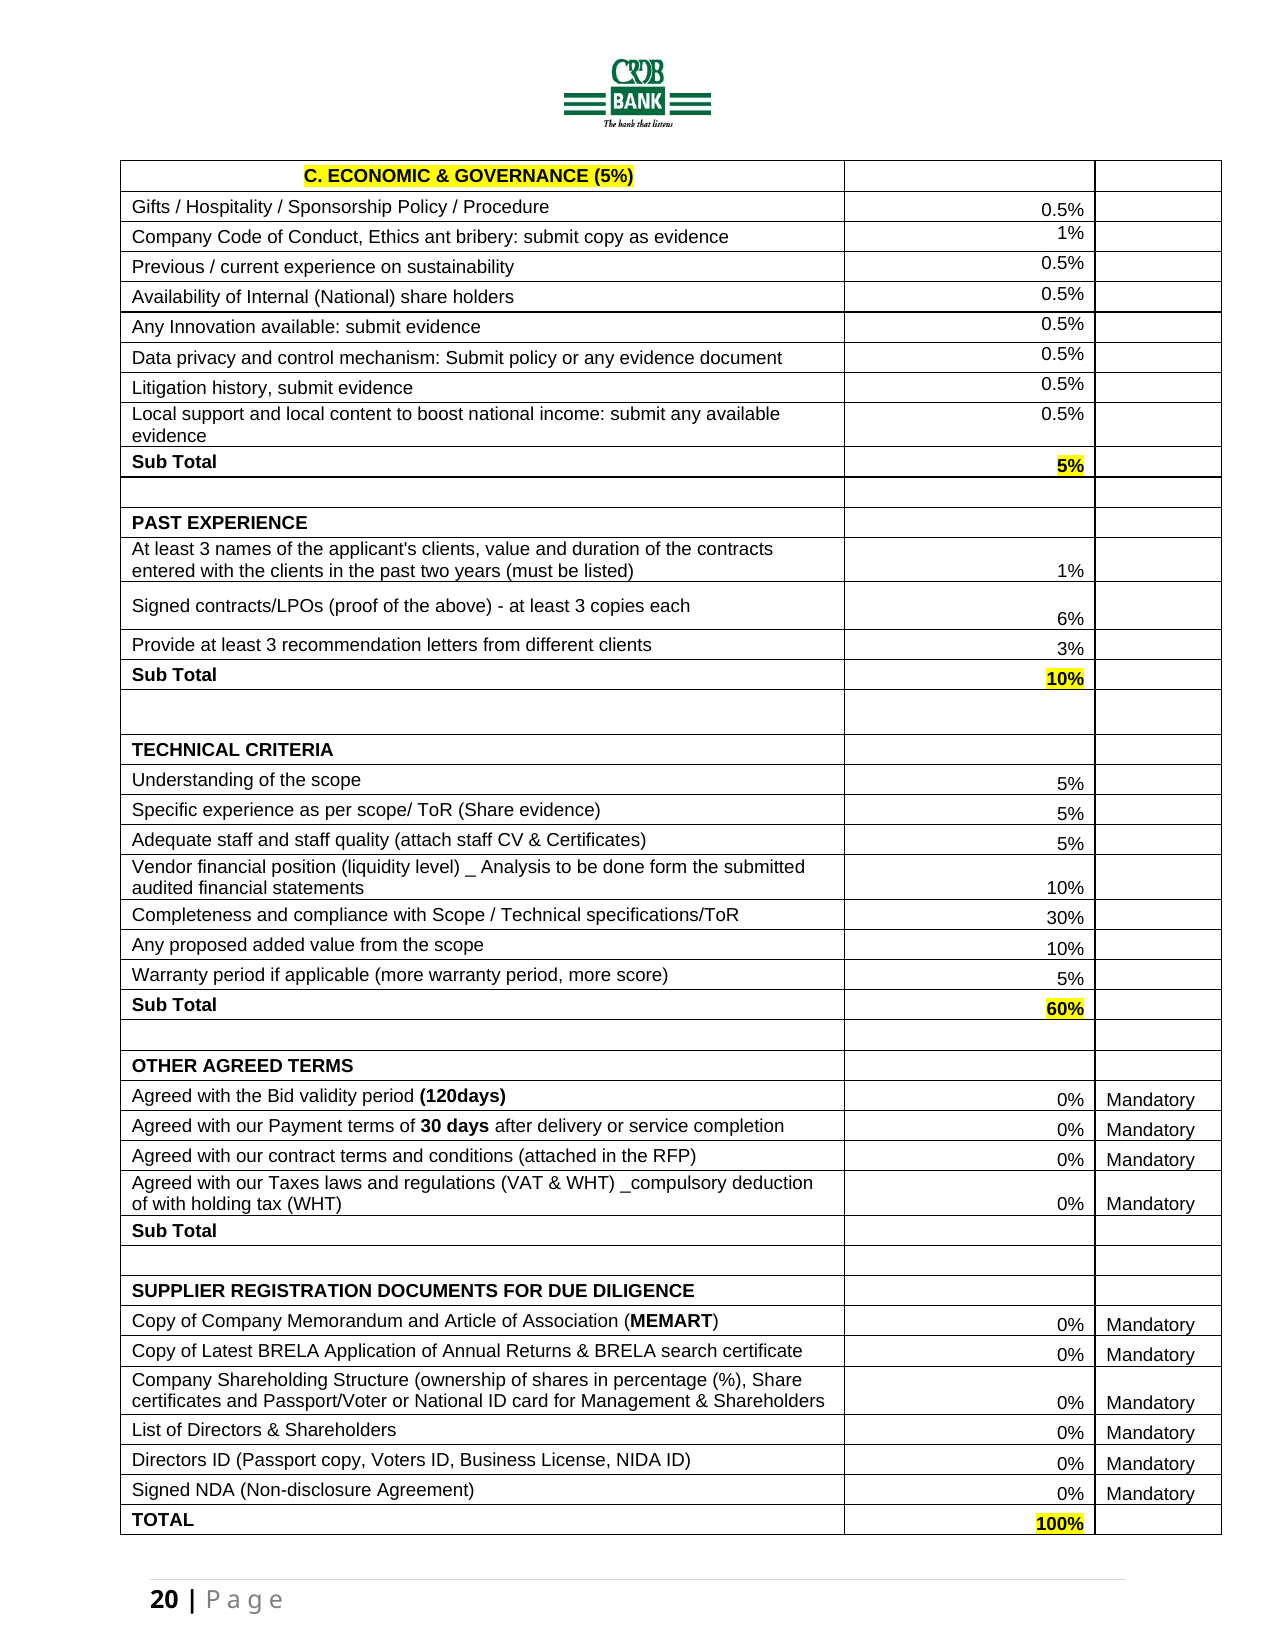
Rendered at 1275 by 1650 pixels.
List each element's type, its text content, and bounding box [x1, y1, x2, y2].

table_cell Availability of Internal (National) share holders [121, 282, 844, 311]
table_cell 0.5% [845, 313, 1094, 342]
table_cell Mandatory [1096, 1336, 1221, 1366]
table_cell Mandatory [1096, 1171, 1221, 1214]
table_cell Sub Total [121, 660, 844, 689]
table_cell 0% [845, 1306, 1094, 1335]
table_cell 1% [845, 222, 1094, 251]
table_cell [121, 478, 844, 507]
table_cell 1% [845, 538, 1094, 581]
table_cell 0.5% [845, 252, 1094, 281]
table_cell Provide at least 3 recommendation letters from different clients [121, 630, 844, 659]
table_cell [1096, 795, 1221, 824]
table_cell 5% [845, 795, 1094, 824]
table_cell 5% [845, 825, 1094, 854]
table_cell 0.5% [845, 282, 1094, 311]
table_cell List of Directors & Shareholders [121, 1415, 844, 1444]
table_cell 0.5% [845, 403, 1094, 446]
table_cell 5% [845, 960, 1094, 989]
table_cell [1096, 161, 1221, 191]
table_cell [1096, 1505, 1221, 1534]
table_cell Agreed with the Bid validity period (120days) [121, 1081, 844, 1110]
table_cell 100% [845, 1505, 1094, 1534]
table_cell Previous / current experience on sustainability [121, 252, 844, 281]
table_cell Mandatory [1096, 1081, 1221, 1110]
table_cell [1096, 508, 1221, 537]
table_cell [1096, 765, 1221, 794]
table_cell 0% [845, 1081, 1094, 1110]
table_cell [1096, 222, 1221, 251]
table_cell OTHER AGREED TERMS [121, 1051, 844, 1080]
table_cell Agreed with our Taxes laws and regulations (VAT & WHT) _compulsory deduction of with holding tax (WHT) [121, 1171, 844, 1214]
table_cell 60% [845, 990, 1094, 1019]
table_cell [1096, 855, 1221, 898]
table_cell [1096, 447, 1221, 476]
table_cell [1096, 478, 1221, 507]
table_cell 0% [845, 1111, 1094, 1140]
table_cell [1096, 582, 1221, 629]
table_cell [1096, 282, 1221, 311]
table_cell 0.5% [845, 192, 1094, 221]
table_cell Copy of Company Memorandum and Article of Association (MEMART) [121, 1306, 844, 1335]
table_cell [845, 690, 1094, 733]
table_cell [845, 1020, 1094, 1049]
table_cell 0.5% [845, 343, 1094, 372]
table_cell [1096, 1216, 1221, 1245]
table_cell [845, 1246, 1094, 1275]
table_cell Warranty period if applicable (more warranty period, more score) [121, 960, 844, 989]
table_cell [121, 690, 844, 733]
table_cell [1096, 403, 1221, 446]
table_cell [1096, 960, 1221, 989]
table_cell [1096, 930, 1221, 959]
picture [564, 59, 711, 127]
table_cell [845, 1276, 1094, 1305]
table_cell Directors ID (Passport copy, Voters ID, Business License, NIDA ID) [121, 1445, 844, 1474]
table_cell C. ECONOMIC & GOVERNANCE (5%) [121, 161, 844, 191]
table_cell [1096, 825, 1221, 854]
table_cell 5% [845, 447, 1094, 476]
table_cell [1096, 900, 1221, 929]
table_cell Company Shareholding Structure (ownership of shares in percentage (%), Share certificates and Passport/Voter or National ID card for Management & Shareholders [121, 1367, 844, 1413]
table_cell [1096, 660, 1221, 689]
table_cell [1096, 630, 1221, 659]
table_cell [845, 508, 1094, 537]
table_cell [845, 478, 1094, 507]
table_cell 0% [845, 1336, 1094, 1366]
table_cell [845, 1216, 1094, 1245]
table_cell TECHNICAL CRITERIA [121, 735, 844, 764]
table_cell [1096, 1246, 1221, 1275]
table_cell Signed NDA (Non-disclosure Agreement) [121, 1475, 844, 1504]
table_cell [1096, 1020, 1221, 1049]
table_cell Understanding of the scope [121, 765, 844, 794]
table_cell 30% [845, 900, 1094, 929]
table_cell Local support and local content to boost national income: submit any available evidence [121, 403, 844, 446]
table_cell [1096, 1051, 1221, 1080]
table_cell 0% [845, 1415, 1094, 1444]
table_cell 0% [845, 1475, 1094, 1504]
table_cell 10% [845, 660, 1094, 689]
table_cell Adequate staff and staff quality (attach staff CV & Certificates) [121, 825, 844, 854]
table_cell [121, 1246, 844, 1275]
table_cell Completeness and compliance with Scope / Technical specifications/ToR [121, 900, 844, 929]
table_cell [1096, 990, 1221, 1019]
table_cell PAST EXPERIENCE [121, 508, 844, 537]
table_cell Specific experience as per scope/ ToR (Share evidence) [121, 795, 844, 824]
table_cell SUPPLIER REGISTRATION DOCUMENTS FOR DUE DILIGENCE [121, 1276, 844, 1305]
table_cell Sub Total [121, 447, 844, 476]
table_cell [845, 161, 1094, 191]
table_cell Mandatory [1096, 1415, 1221, 1444]
table_cell Any Innovation available: submit evidence [121, 313, 844, 342]
table_cell [1096, 343, 1221, 372]
table_cell Sub Total [121, 990, 844, 1019]
table_cell [1096, 252, 1221, 281]
table_cell TOTAL [121, 1505, 844, 1534]
table_cell Mandatory [1096, 1367, 1221, 1413]
table_cell [1096, 1276, 1221, 1305]
table_cell 0.5% [845, 373, 1094, 402]
table_cell [845, 735, 1094, 764]
table_cell [1096, 313, 1221, 342]
table_cell 10% [845, 855, 1094, 898]
table_cell Data privacy and control mechanism: Submit policy or any evidence document [121, 343, 844, 372]
table_cell 0% [845, 1171, 1094, 1214]
table_cell Litigation history, submit evidence [121, 373, 844, 402]
table_cell Sub Total [121, 1216, 844, 1245]
table_cell 5% [845, 765, 1094, 794]
table_cell Mandatory [1096, 1141, 1221, 1170]
table_cell Mandatory [1096, 1445, 1221, 1474]
table_cell 10% [845, 930, 1094, 959]
table_cell Agreed with our Payment terms of 30 days after delivery or service completion [121, 1111, 844, 1140]
table_cell At least 3 names of the applicant's clients, value and duration of the contracts entered with the clients in the past two years (must be listed) [121, 538, 844, 581]
table_cell Agreed with our contract terms and conditions (attached in the RFP) [121, 1141, 844, 1170]
table_cell [1096, 735, 1221, 764]
table_cell 0% [845, 1141, 1094, 1170]
table_cell [1096, 690, 1221, 733]
table_cell Signed contracts/LPOs (proof of the above) - at least 3 copies each [121, 582, 844, 629]
table_cell Gifts / Hospitality / Sponsorship Policy / Procedure [121, 192, 844, 221]
table_cell Copy of Latest BRELA Application of Annual Returns & BRELA search certificate [121, 1336, 844, 1366]
table_cell Mandatory [1096, 1111, 1221, 1140]
table_cell 6% [845, 582, 1094, 629]
table_cell [1096, 192, 1221, 221]
table_cell [121, 1020, 844, 1049]
table_cell 0% [845, 1445, 1094, 1474]
table_cell 3% [845, 630, 1094, 659]
table_cell Mandatory [1096, 1306, 1221, 1335]
table_cell Vendor financial position (liquidity level) _ Analysis to be done form the submitted audited financial statements [121, 855, 844, 898]
table_cell 0% [845, 1367, 1094, 1413]
table_cell [1096, 538, 1221, 581]
table_cell Mandatory [1096, 1475, 1221, 1504]
table_cell Any proposed added value from the scope [121, 930, 844, 959]
table_cell [1096, 373, 1221, 402]
table_cell [845, 1051, 1094, 1080]
table_cell Company Code of Conduct, Ethics ant bribery: submit copy as evidence [121, 222, 844, 251]
